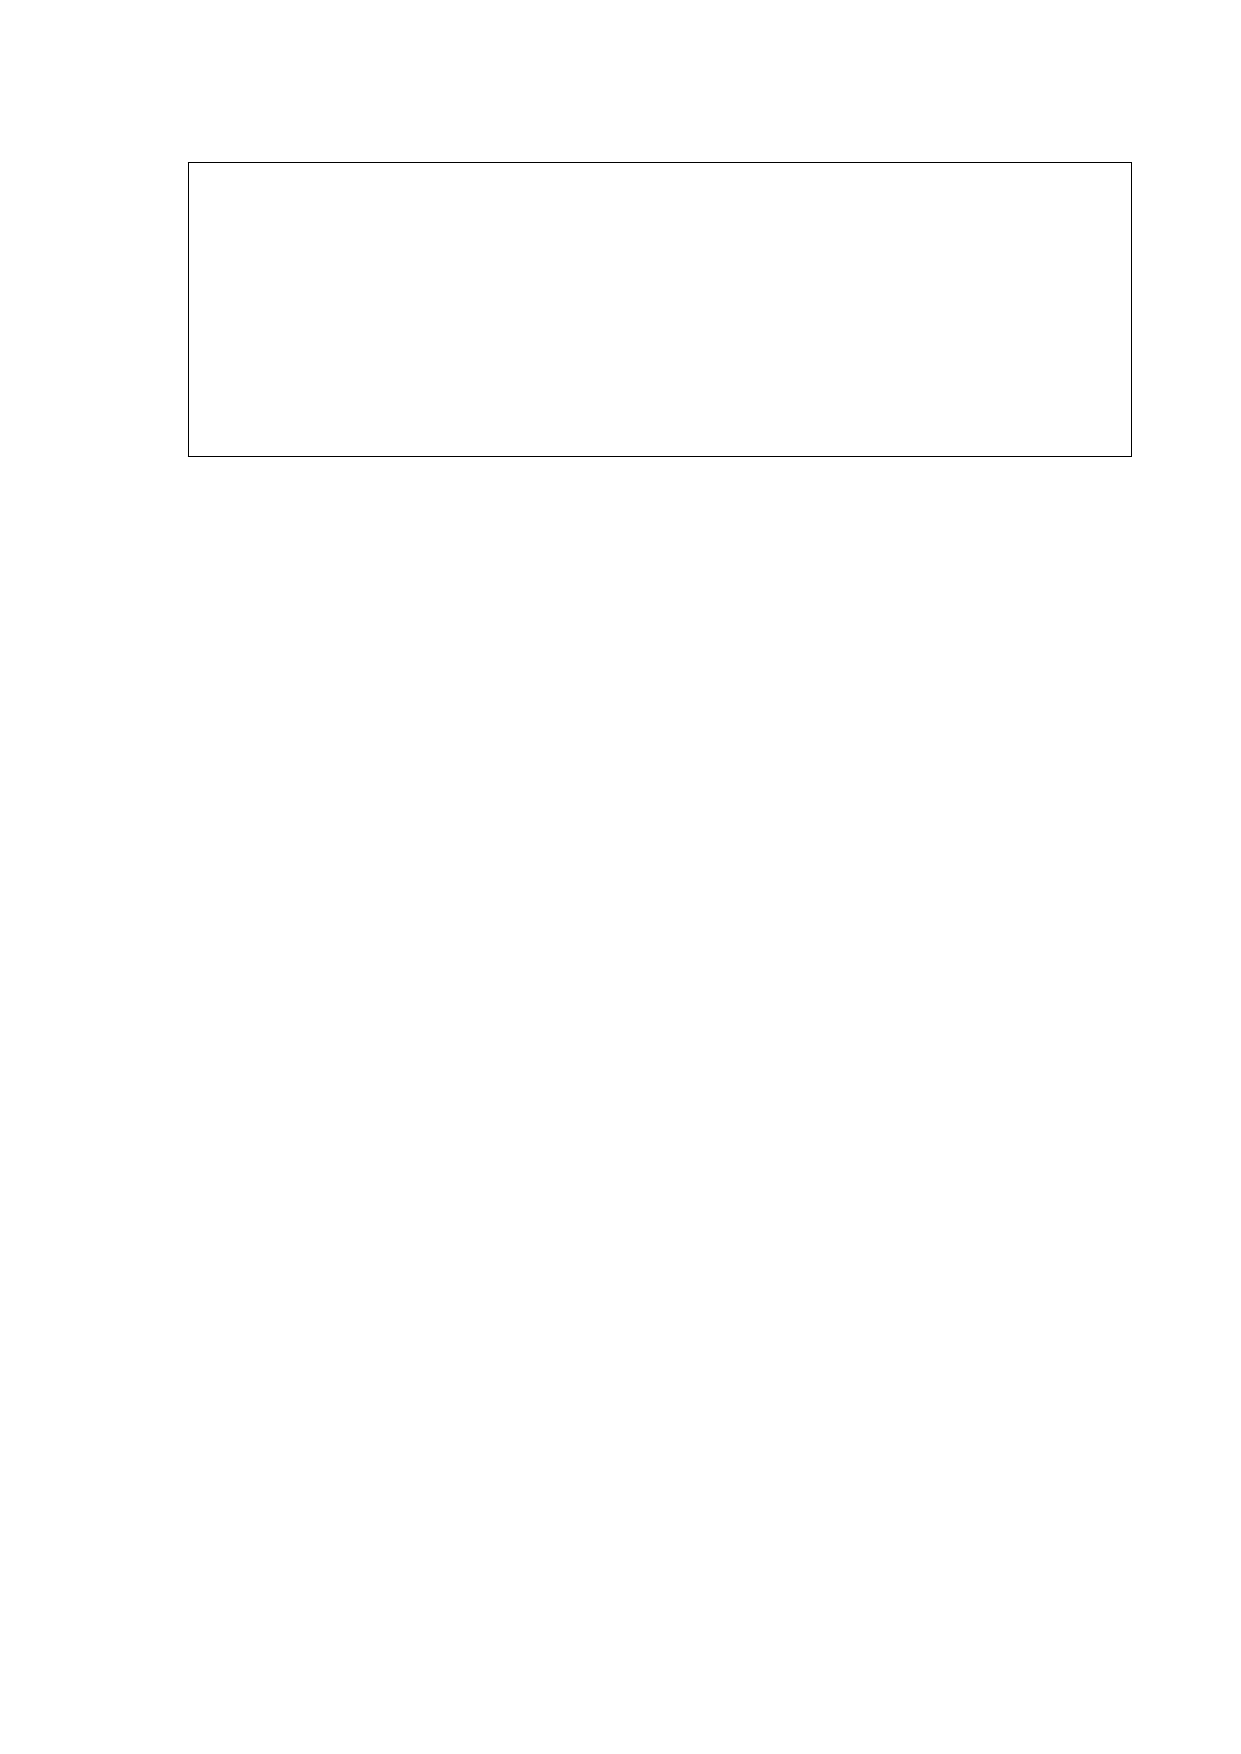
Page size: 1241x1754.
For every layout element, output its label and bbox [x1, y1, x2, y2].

table_header [189, 163, 1131, 456]
